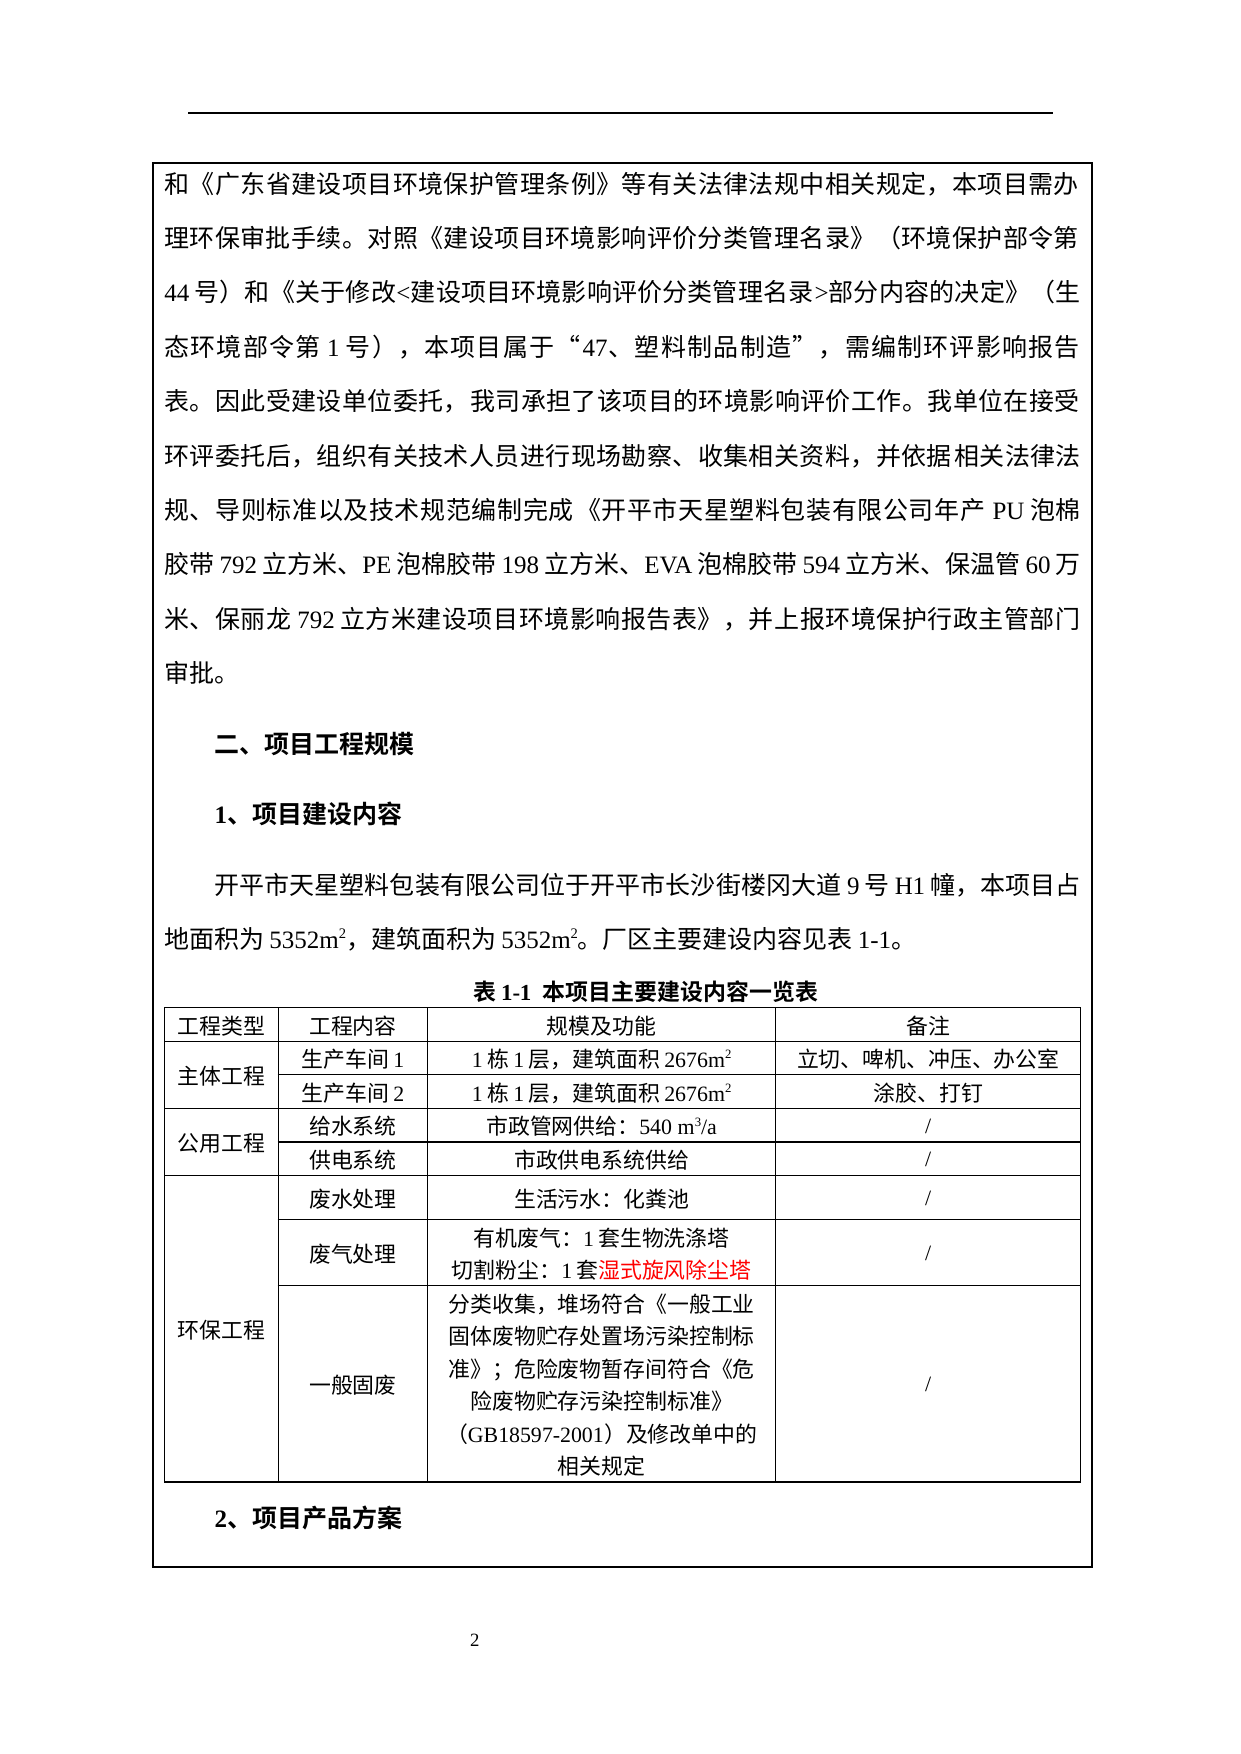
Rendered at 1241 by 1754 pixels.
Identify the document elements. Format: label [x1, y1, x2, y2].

table_cell [154, 164, 1091, 1566]
